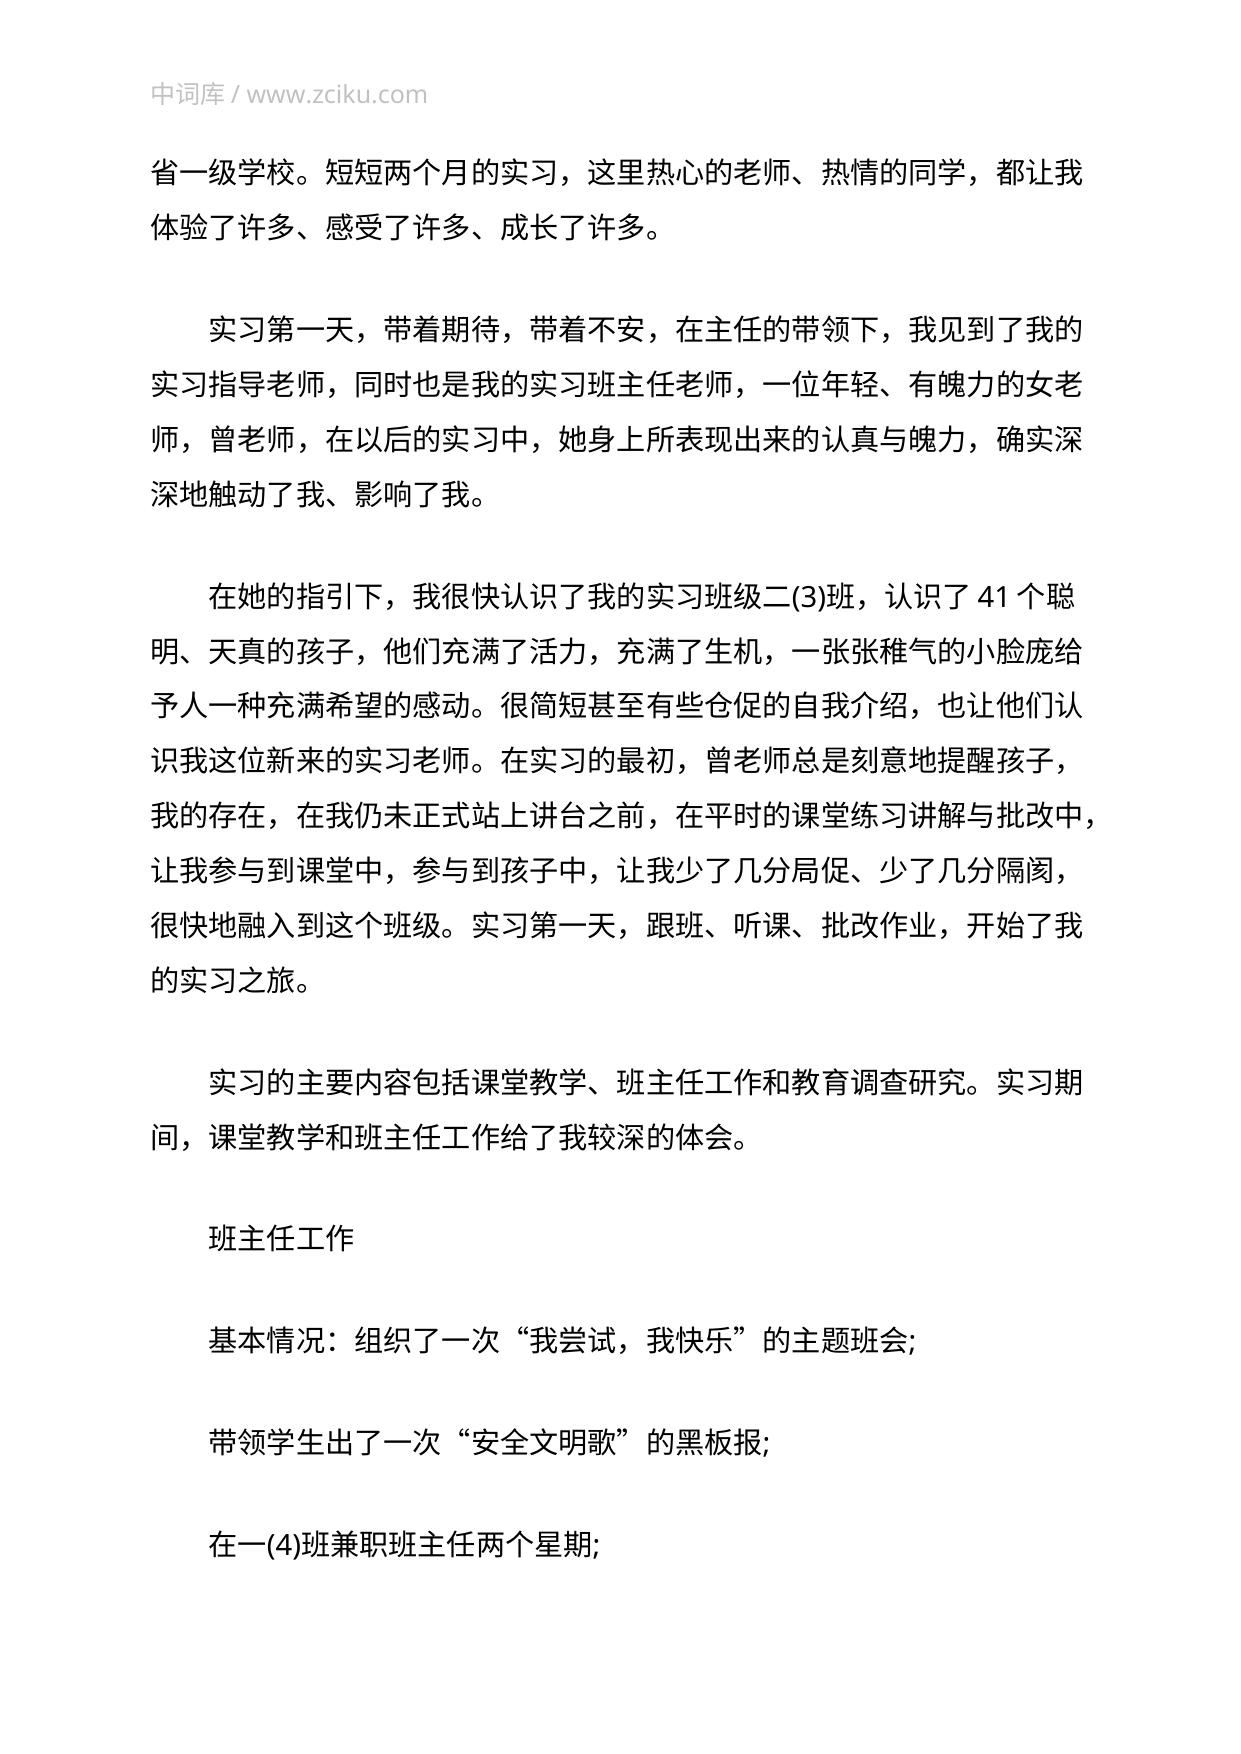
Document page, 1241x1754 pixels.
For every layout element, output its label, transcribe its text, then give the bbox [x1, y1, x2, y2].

text 基本情况：组织了一次“我尝试，我快乐”的主题班会; [150, 1318, 1090, 1360]
text 班主任工作 [150, 1216, 1090, 1258]
text 实习的主要内容包括课堂教学、班主任工作和教育调查研究。实习期间，课堂教学和班主任工作给了我较深的体会。 [150, 1059, 1090, 1156]
text 实习第一天，带着期待，带着不安，在主任的带领下，我见到了我的实习指导老师，同时也是我的实习班主任老师，一位年轻、有魄力的女老师，曾老师，在以后的实习中，她身上所表现出来的认真与魄力，确实深深地触动了我、影响了我。 [150, 307, 1090, 514]
text 在她的指引下，我很快认识了我的实习班级二(3)班，认识了41个聪明、天真的孩子，他们充满了活力，充满了生机，一张张稚气的小脸庞给予人一种充满希望的感动。很简短甚至有些仓促的自我介绍，也让他们认识我这位新来的实习老师。在实习的最初，曾老师总是刻意地提醒孩子，我的存在，在我仍未正式站上讲台之前，在平时的课堂练习讲解与批改中，让我参与到课堂中，参与到孩子中，让我少了几分局促、少了几分隔阂，很快地融入到这个班级。实习第一天，跟班、听课、批改作业，开始了我的实习之旅。 [150, 573, 1090, 1000]
text 在一(4)班兼职班主任两个星期; [150, 1522, 1090, 1564]
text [150, 150, 1090, 247]
text 带领学生出了一次“安全文明歌”的黑板报; [150, 1420, 1090, 1462]
